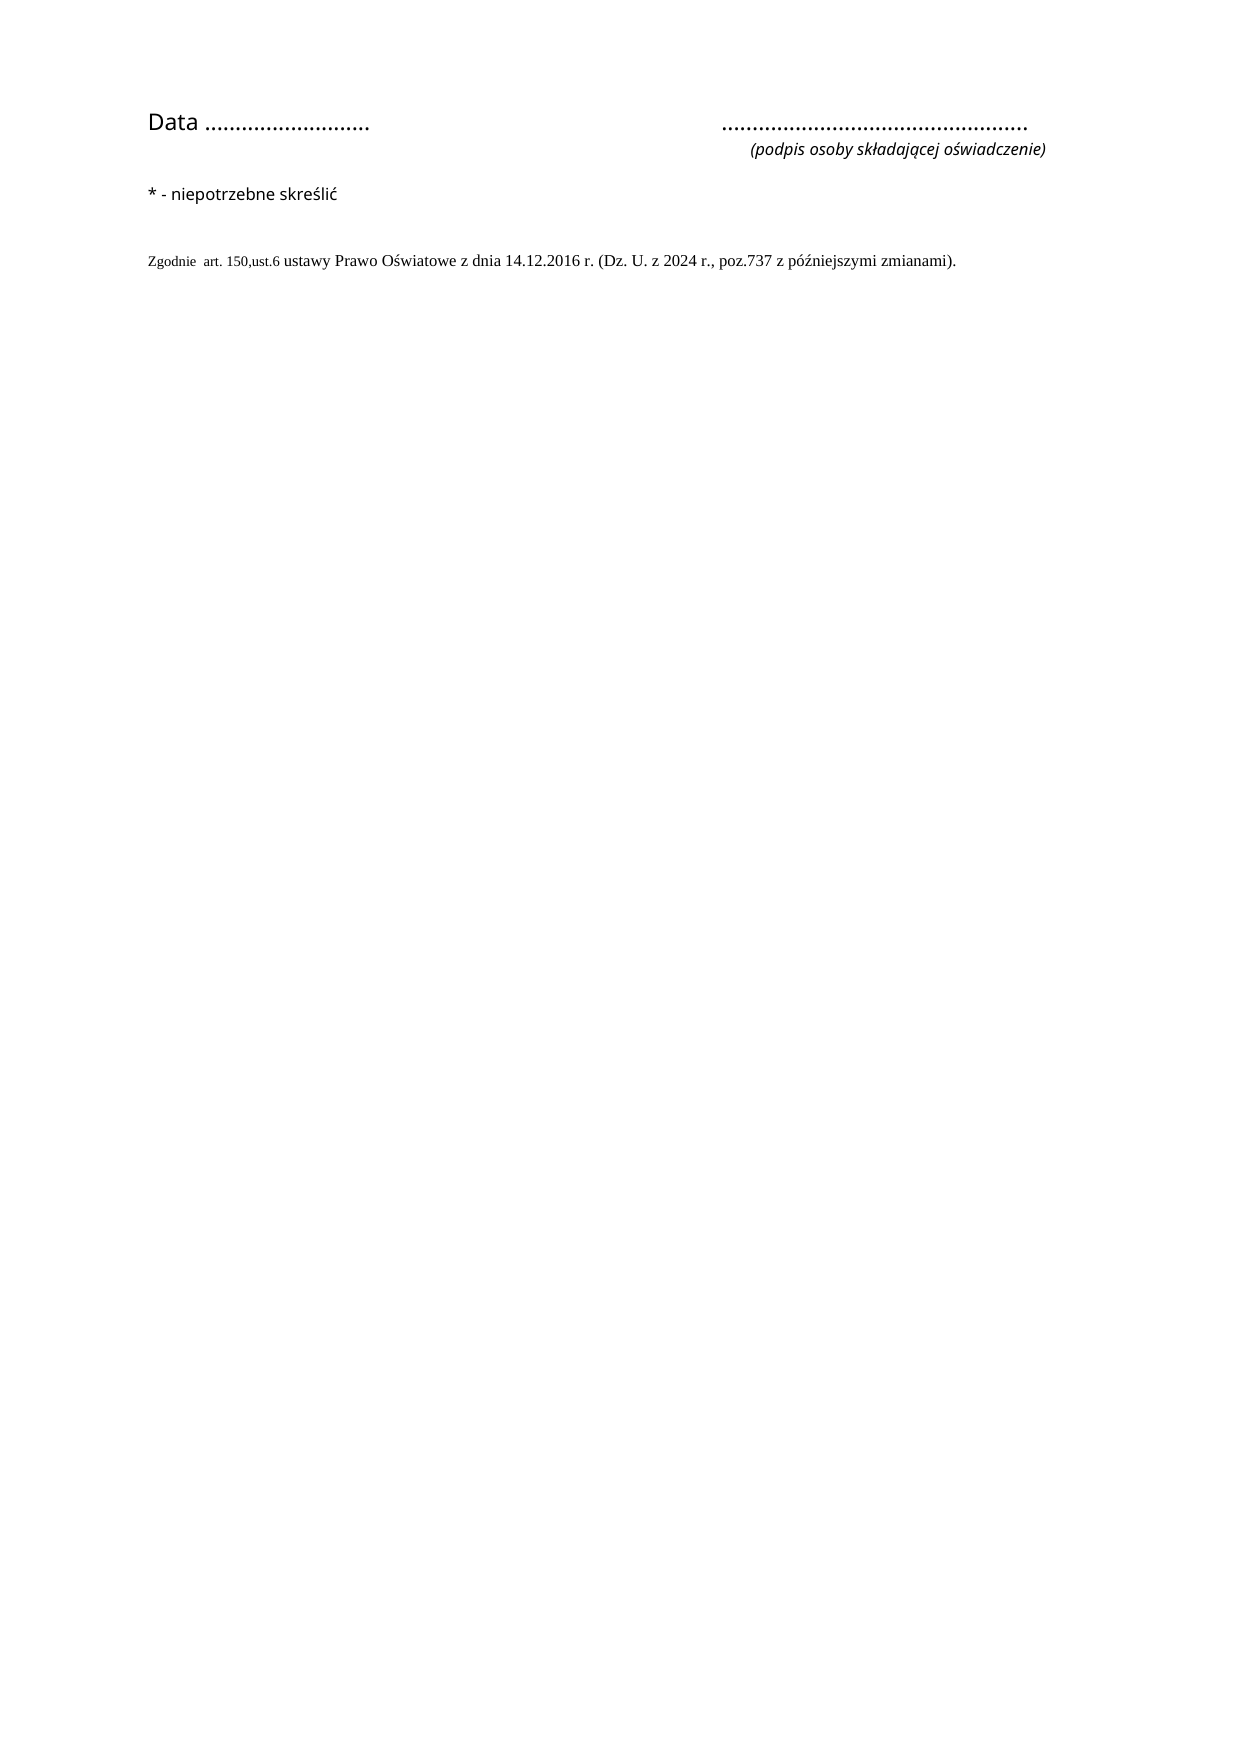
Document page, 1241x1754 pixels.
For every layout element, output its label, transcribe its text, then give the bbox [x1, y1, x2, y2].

text * - niepotrzebne skreślić [148, 183, 1063, 206]
text (podpis osoby składającej oświadczenie) [148, 138, 1092, 160]
text Data ........................... .................................................. [148, 106, 1092, 138]
text Zgodnie art. 150,ust.6 ustawy Prawo Oświatowe z dnia 14.12.2016 r. (Dz. U. z 2024 r., poz.737 z późniejszymi zmianami). [148, 251, 1092, 270]
